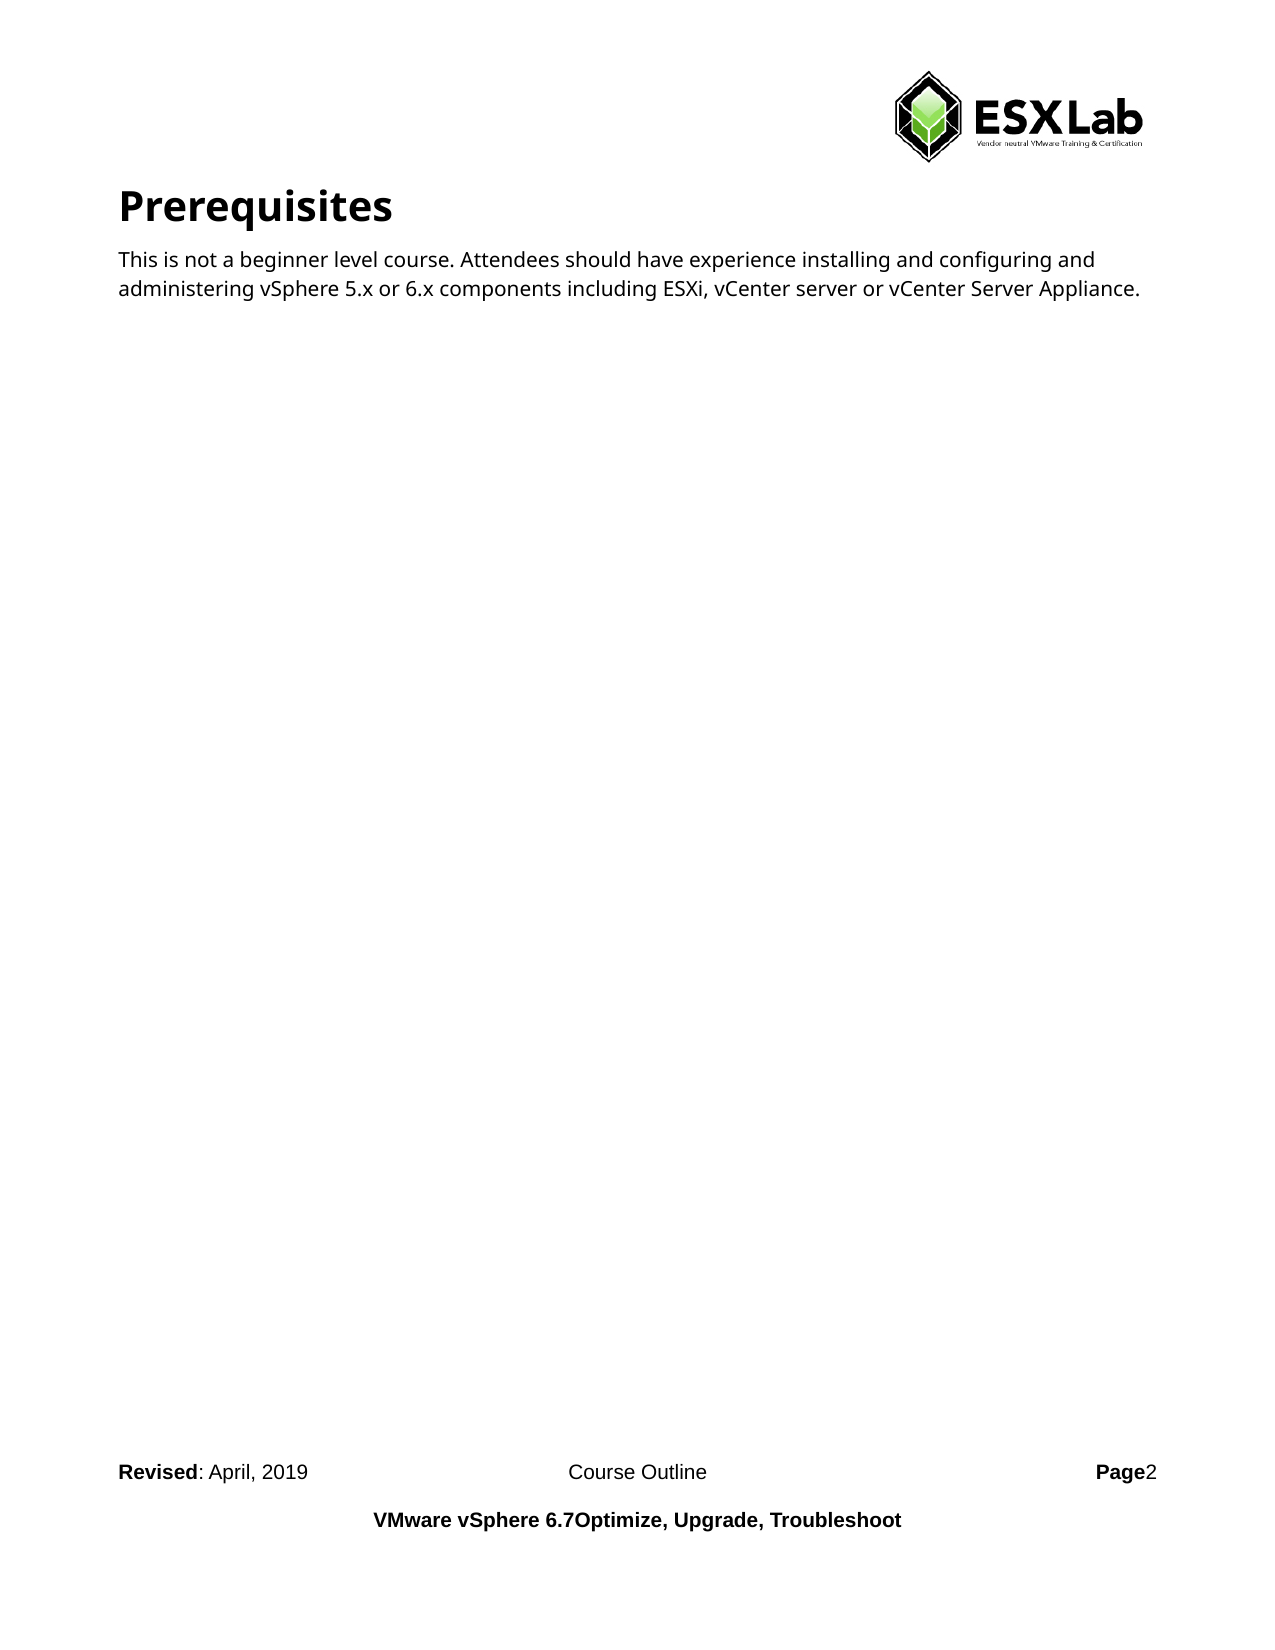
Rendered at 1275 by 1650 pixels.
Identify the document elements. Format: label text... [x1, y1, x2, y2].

text This is not a beginner level course. Attendees should have experience installing and configuring and administering vSphere 5.x or 6.x components including ESXi, vCenter server or vCenter Server Appliance. [118, 246, 1157, 302]
picture [884, 62, 1155, 167]
subtitle Prerequisites [118, 176, 1157, 233]
